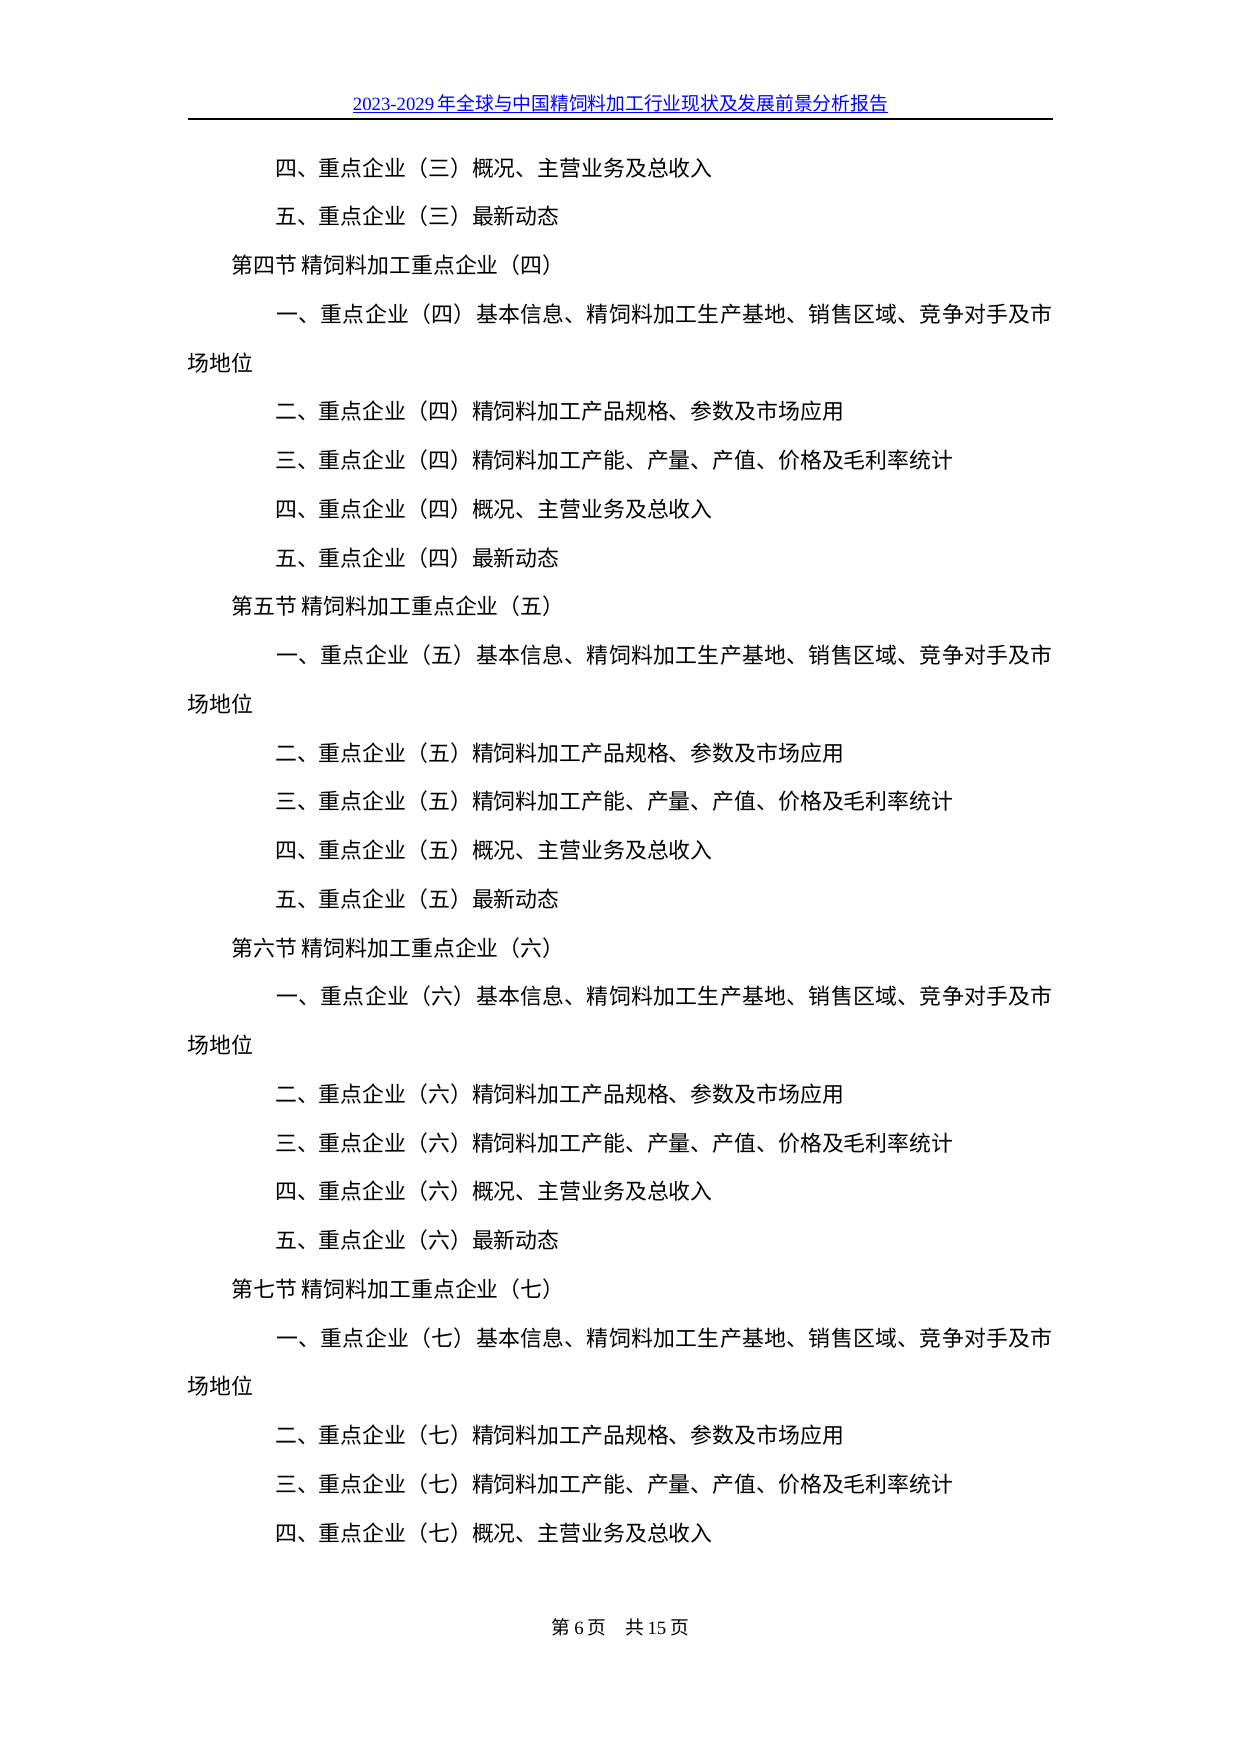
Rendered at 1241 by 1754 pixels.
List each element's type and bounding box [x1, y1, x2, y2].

text [187, 150, 1053, 1548]
